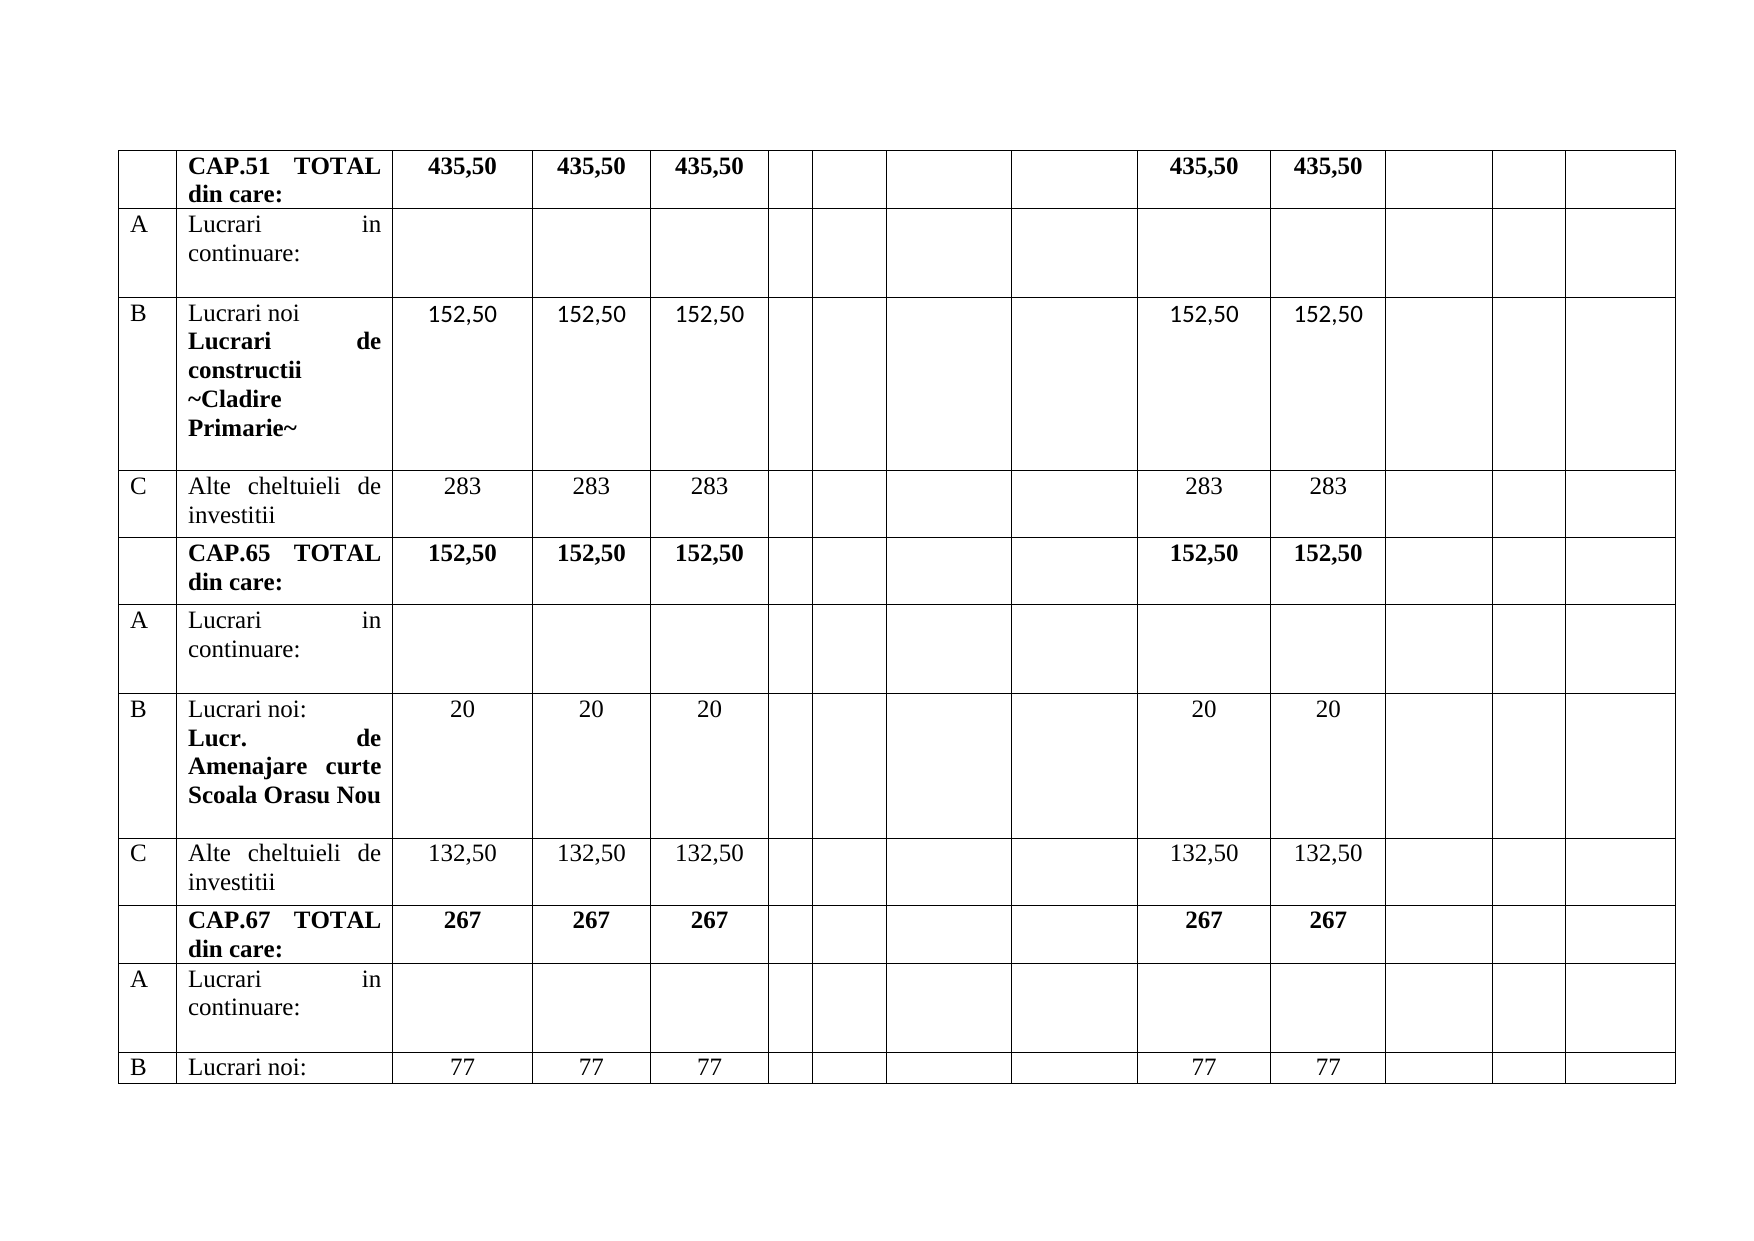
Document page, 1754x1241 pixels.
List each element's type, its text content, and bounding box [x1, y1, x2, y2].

table_cell 77 [651, 1053, 768, 1083]
table_cell [887, 605, 1011, 693]
table_cell 20 [1138, 694, 1270, 838]
table_cell [1271, 964, 1385, 1052]
table_cell [119, 151, 176, 208]
table_cell 132,50 [651, 839, 768, 905]
table_cell B [119, 694, 176, 838]
table_cell [1493, 151, 1565, 208]
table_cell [177, 1053, 392, 1083]
table_cell 132,50 [1271, 839, 1385, 905]
table_cell [1012, 839, 1137, 905]
table_cell [1386, 694, 1492, 838]
table_cell [119, 906, 176, 963]
table_cell [813, 964, 886, 1052]
table_cell [813, 298, 886, 470]
table_cell [1566, 209, 1675, 297]
table_cell 132,50 [1138, 839, 1270, 905]
table_cell [1566, 906, 1675, 963]
table_cell CAP.67 TOTAL din care: [177, 906, 392, 963]
table_cell [1386, 538, 1492, 604]
table_cell [1386, 209, 1492, 297]
table_cell [1566, 694, 1675, 838]
table_cell [1012, 471, 1137, 537]
table_cell 283 [393, 471, 532, 537]
table_cell Lucrari noi: Lucr. de Amenajare curte Scoala Orasu Nou [177, 694, 392, 838]
table_cell [1493, 964, 1565, 1052]
table_cell [813, 906, 886, 963]
table_cell [1493, 906, 1565, 963]
table_cell [1012, 964, 1137, 1052]
table_cell [393, 964, 532, 1052]
table_cell [1386, 839, 1492, 905]
table_cell [1566, 298, 1675, 470]
table_cell Lucrari in continuare: [177, 605, 392, 693]
table_cell [813, 839, 886, 905]
table_cell 77 [393, 1053, 532, 1083]
table_cell 152,50 [1271, 298, 1385, 470]
table_cell Alte cheltuieli de investitii [177, 839, 392, 905]
table_cell [1012, 906, 1137, 963]
table_cell [887, 298, 1011, 470]
table_cell [1566, 538, 1675, 604]
table_cell 152,50 [1138, 298, 1270, 470]
table_cell C [119, 471, 176, 537]
table_cell 152,50 [533, 298, 650, 470]
table_cell [1566, 471, 1675, 537]
table_cell [887, 694, 1011, 838]
table_cell 132,50 [393, 839, 532, 905]
table_cell 435,50 [393, 151, 532, 208]
table_cell Alte cheltuieli de investitii [177, 471, 392, 537]
table_cell 267 [651, 906, 768, 963]
table_cell [887, 538, 1011, 604]
table_cell [813, 694, 886, 838]
table_cell [533, 605, 650, 693]
table_cell [533, 209, 650, 297]
table_cell [1566, 839, 1675, 905]
table_cell [1493, 471, 1565, 537]
table_cell [1493, 605, 1565, 693]
table_cell 283 [1271, 471, 1385, 537]
table_cell [813, 605, 886, 693]
table_cell B [119, 1053, 176, 1083]
table_cell 152,50 [393, 538, 532, 604]
table_cell 283 [533, 471, 650, 537]
table_cell [887, 964, 1011, 1052]
table_cell C [119, 839, 176, 905]
table_cell [1493, 839, 1565, 905]
table_cell [769, 1053, 812, 1083]
table_cell 20 [651, 694, 768, 838]
table_cell 435,50 [1138, 151, 1270, 208]
table_cell [1493, 694, 1565, 838]
table_cell [813, 151, 886, 208]
table_cell [1493, 538, 1565, 604]
table_cell [651, 964, 768, 1052]
table_cell [1012, 694, 1137, 838]
table_cell [1566, 964, 1675, 1052]
table_cell [393, 209, 532, 297]
table_cell [1386, 605, 1492, 693]
table_cell 267 [1271, 906, 1385, 963]
table_cell 152,50 [1271, 538, 1385, 604]
table_cell [813, 538, 886, 604]
table_cell [1012, 151, 1137, 208]
table_cell 267 [533, 906, 650, 963]
table_cell [1138, 964, 1270, 1052]
table_cell [769, 471, 812, 537]
table_cell [887, 839, 1011, 905]
table_cell [1271, 605, 1385, 693]
table_cell [769, 906, 812, 963]
table_cell [1493, 1053, 1565, 1083]
table_cell [1566, 605, 1675, 693]
table_cell 283 [651, 471, 768, 537]
table_cell [769, 151, 812, 208]
table_cell [769, 964, 812, 1052]
table_cell [1138, 605, 1270, 693]
table_cell [1012, 605, 1137, 693]
table_cell CAP.51 TOTAL din care: [177, 151, 392, 208]
table_cell [887, 1053, 1011, 1083]
table_cell [1012, 298, 1137, 470]
table_cell 152,50 [393, 298, 532, 470]
table_cell 77 [1138, 1053, 1270, 1083]
table_cell [1493, 298, 1565, 470]
table_cell 267 [1138, 906, 1270, 963]
table_cell [887, 151, 1011, 208]
table_cell [393, 605, 532, 693]
table_cell [1386, 1053, 1492, 1083]
table_cell [1012, 209, 1137, 297]
table_cell [887, 471, 1011, 537]
table_cell [533, 964, 650, 1052]
table_cell [769, 298, 812, 470]
table_cell A [119, 964, 176, 1052]
table_cell [813, 209, 886, 297]
table_cell 132,50 [533, 839, 650, 905]
table_cell [1386, 964, 1492, 1052]
table_cell [651, 209, 768, 297]
table_cell [1138, 209, 1270, 297]
table_cell 77 [533, 1053, 650, 1083]
table_cell 20 [393, 694, 532, 838]
table_cell [1271, 209, 1385, 297]
table_cell [887, 906, 1011, 963]
table_cell [813, 1053, 886, 1083]
table_cell 77 [1271, 1053, 1385, 1083]
table_cell 283 [1138, 471, 1270, 537]
table_cell Lucrari in continuare: [177, 964, 392, 1052]
table_cell 435,50 [651, 151, 768, 208]
table_cell Lucrari noi Lucrari de constructii ~Cladire Primarie~ [177, 298, 392, 470]
table_cell [1012, 1053, 1137, 1083]
table_cell [887, 209, 1011, 297]
table_cell [769, 605, 812, 693]
table_cell [119, 538, 176, 604]
table_cell [1566, 1053, 1675, 1083]
table_cell [651, 605, 768, 693]
table_cell Lucrari in continuare: [177, 209, 392, 297]
table_cell [769, 694, 812, 838]
table_cell A [119, 605, 176, 693]
table_cell [1012, 538, 1137, 604]
table_cell [1493, 209, 1565, 297]
table_cell [1386, 471, 1492, 537]
table_cell [769, 209, 812, 297]
table_cell [1566, 151, 1675, 208]
table_cell [1386, 906, 1492, 963]
table_cell 152,50 [1138, 538, 1270, 604]
table_cell 152,50 [651, 538, 768, 604]
table_cell 267 [393, 906, 532, 963]
table_cell 20 [1271, 694, 1385, 838]
table_cell A [119, 209, 176, 297]
table_cell 20 [533, 694, 650, 838]
table_cell [769, 538, 812, 604]
table_cell [813, 471, 886, 537]
table_cell B [119, 298, 176, 470]
table_cell 435,50 [1271, 151, 1385, 208]
table_cell 152,50 [533, 538, 650, 604]
table_cell [1386, 298, 1492, 470]
table_cell [769, 839, 812, 905]
table_cell 152,50 [651, 298, 768, 470]
table_cell [1386, 151, 1492, 208]
table_cell CAP.65 TOTAL din care: [177, 538, 392, 604]
table_cell 435,50 [533, 151, 650, 208]
